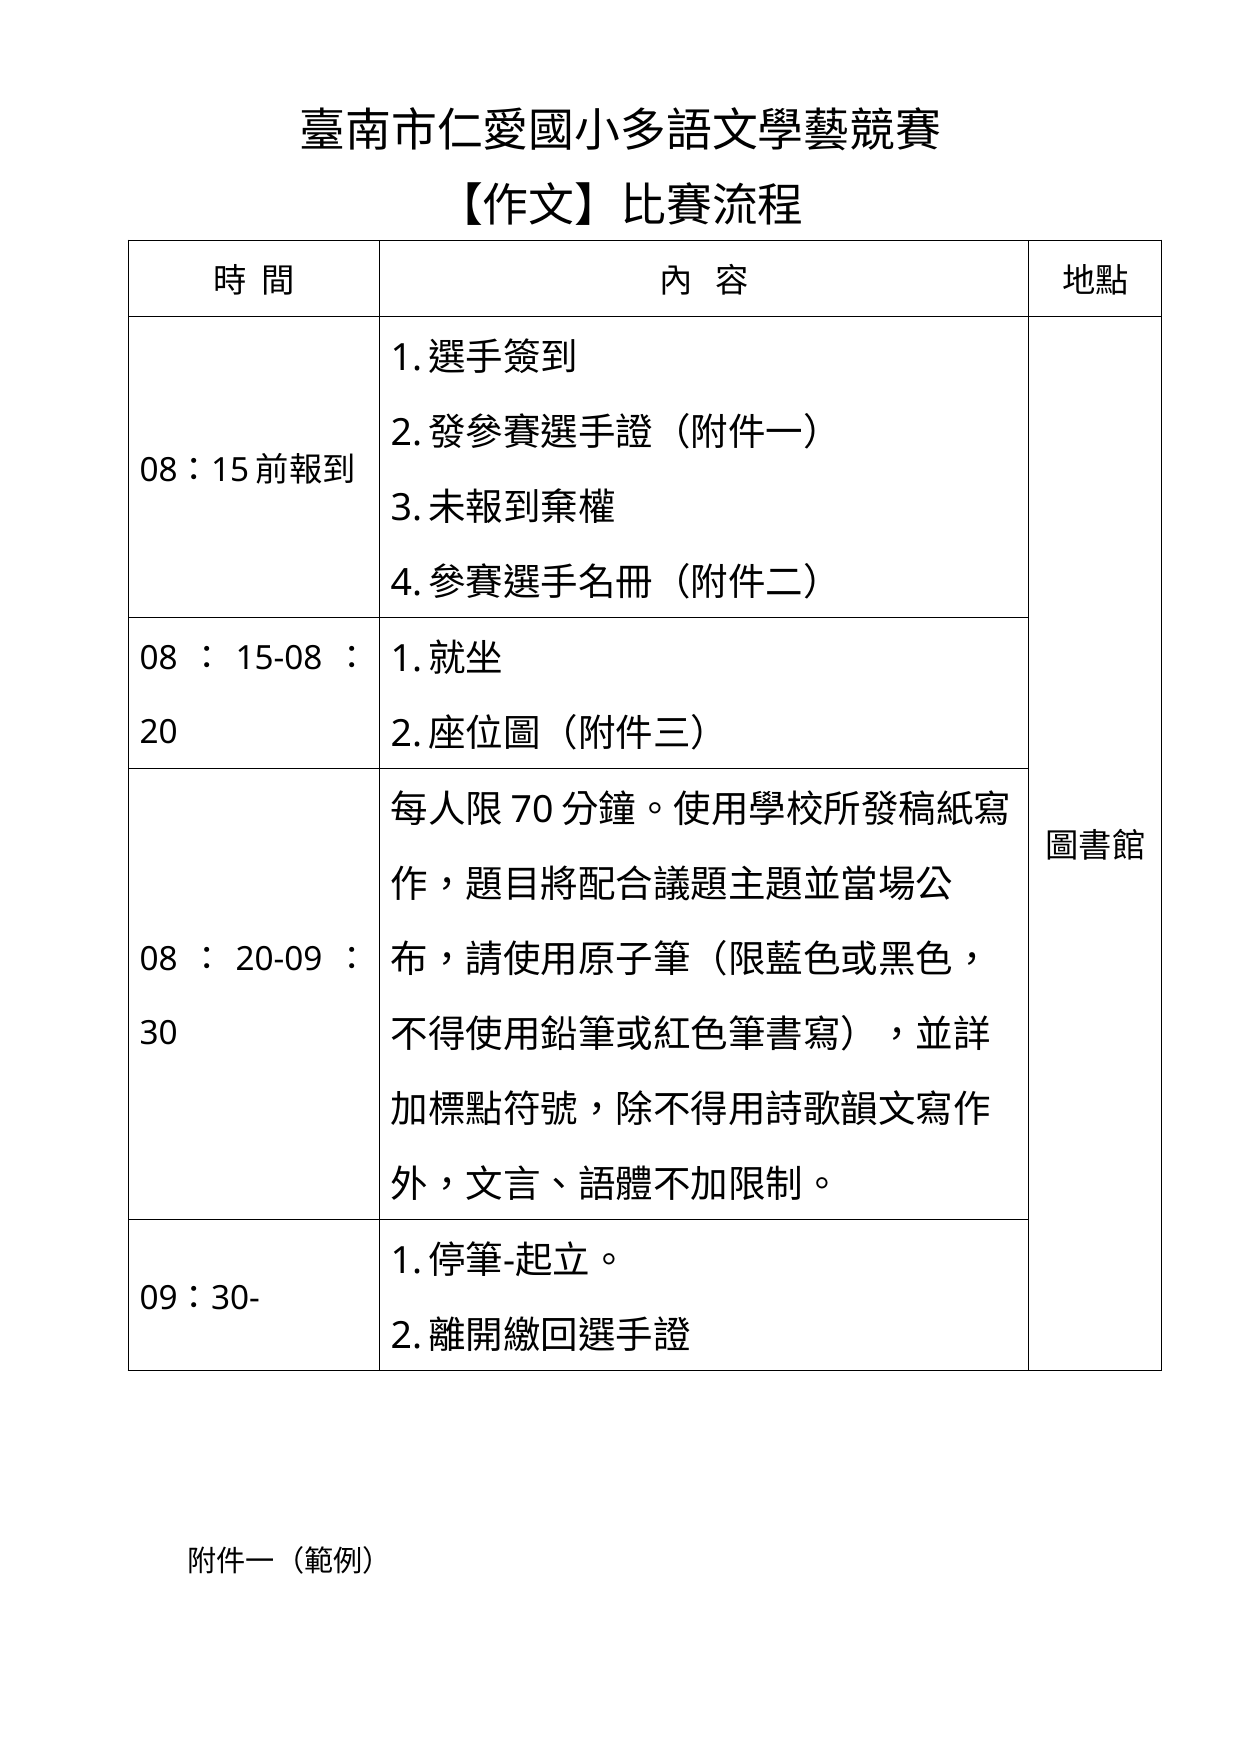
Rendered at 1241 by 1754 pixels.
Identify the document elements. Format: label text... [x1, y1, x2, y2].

table_header 內 容 [380, 241, 1028, 316]
table_cell 選手簽到 發參賽選手證（附件一） 未報到棄權 參賽選手名冊（附件二） [380, 317, 1028, 617]
table_cell 就坐 座位圖（附件三） [380, 618, 1028, 768]
text 【作文】比賽流程 [187, 164, 1053, 239]
table_cell 圖書館 [1029, 317, 1161, 1370]
table_cell 08：15前報到 [129, 317, 379, 617]
table_cell 停筆-起立。 離開繳回選手證 [380, 1220, 1028, 1370]
table_cell 08：15-08：20 [129, 618, 379, 768]
table_header 時 間 [129, 241, 379, 316]
table_cell 每人限70分鐘。使用學校所發稿紙寫作，題目將配合議題主題並當場公布，請使用原子筆（限藍色或黑色，不得使用鉛筆或紅色筆書寫），並詳加標點符號，除不得用詩歌韻文寫作外，文言、語體不加限制。 [380, 769, 1028, 1219]
text 附件一（範例） [187, 1521, 1053, 1596]
table_cell 09：30- [129, 1220, 379, 1370]
text 臺南市仁愛國小多語文學藝競賽 [187, 89, 1053, 164]
table_header 地點 [1029, 241, 1161, 316]
table_cell 08：20-09：30 [129, 769, 379, 1219]
